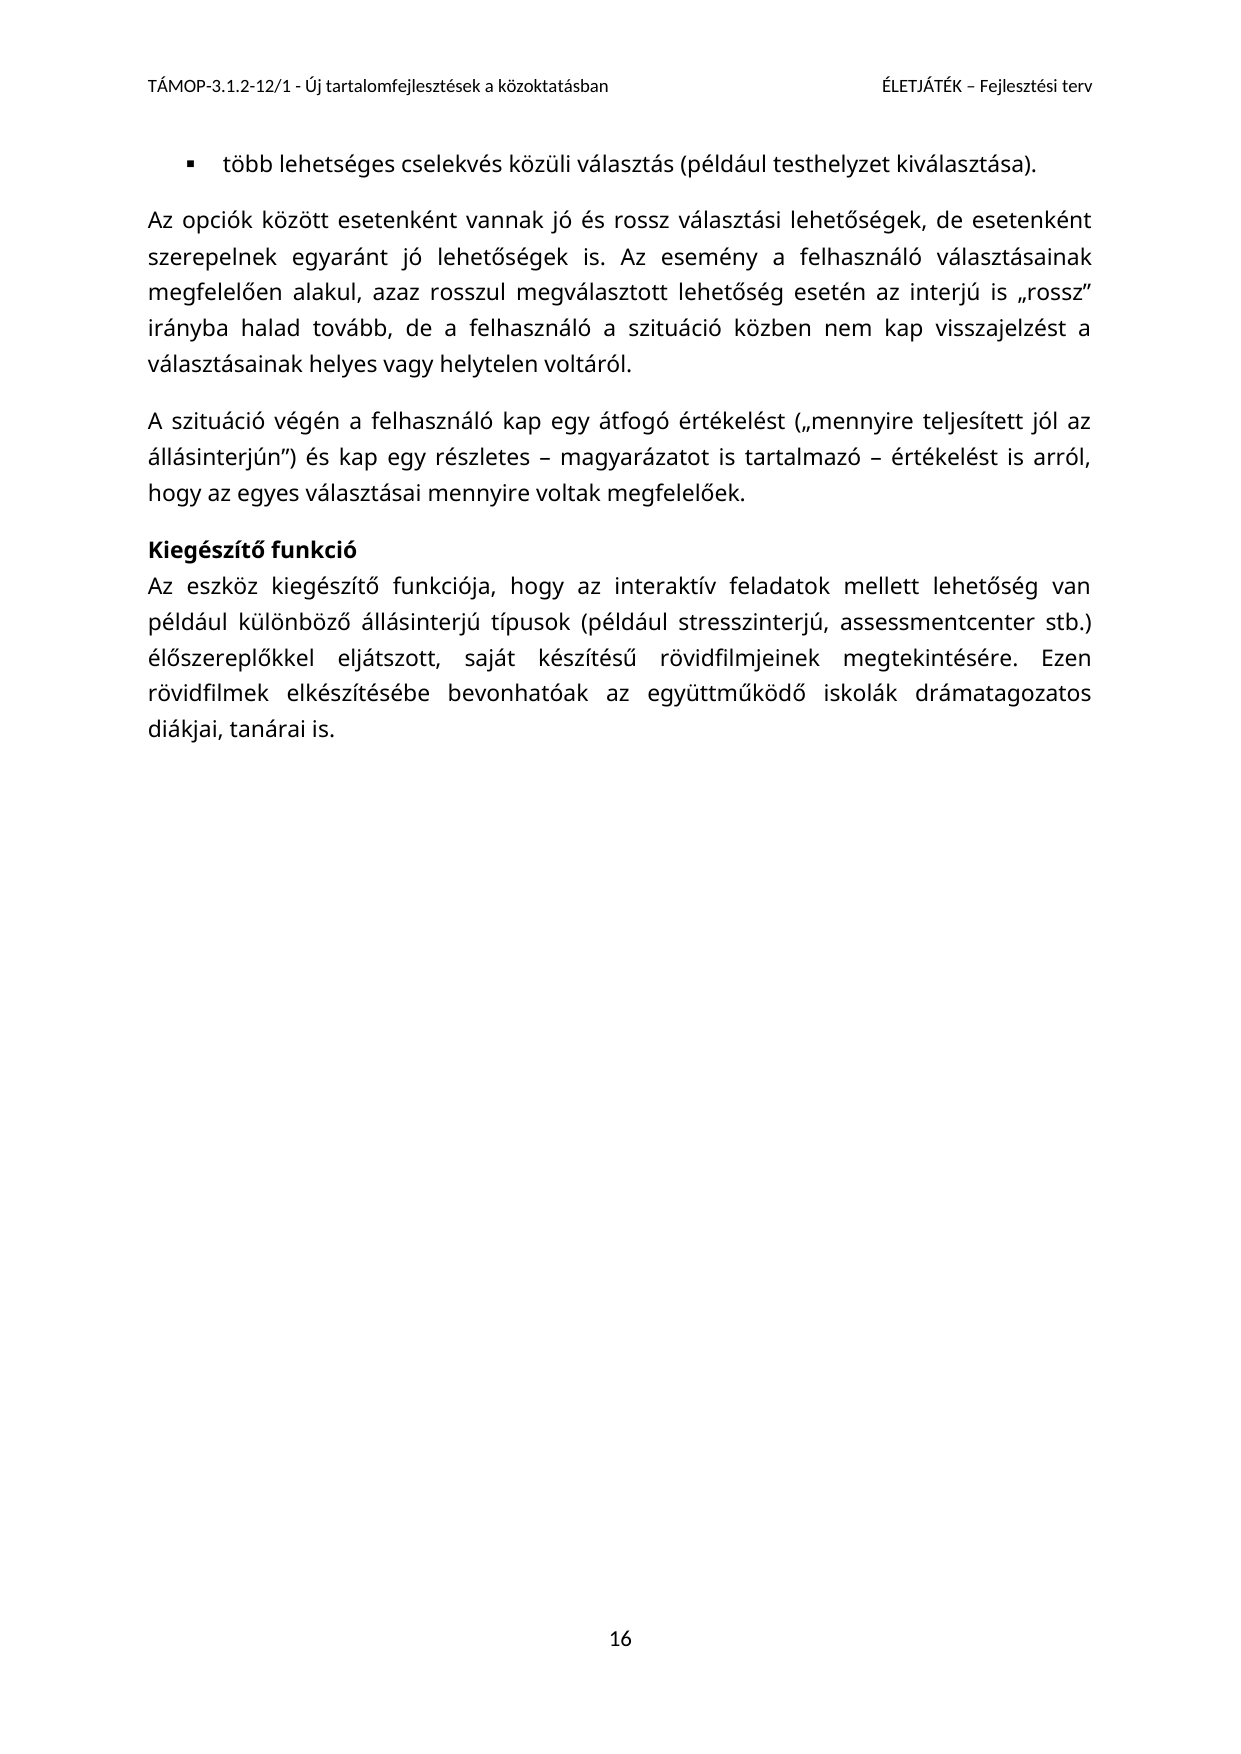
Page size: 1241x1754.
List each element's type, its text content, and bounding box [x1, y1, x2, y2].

text Az eszköz kiegészítő funkciója, hogy az interaktív feladatok mellett lehetőség van például különböző állásinterjú típusok (például stresszinterjú, assessmentcenter stb.) élőszereplőkkel eljátszott, saját készítésű rövidfilmjeinek megtekintésére. Ezen rövidfilmek elkészítésébe bevonhatóak az együttműködő iskolák drámatagozatos diákjai, tanárai is. [148, 569, 1092, 744]
text A szituáció végén a felhasználó kap egy átfogó értékelést („mennyire teljesített jól az állásinterjún”) és kap egy részletes – magyarázatot is tartalmazó – értékelést is arról, hogy az egyes választásai mennyire voltak megfelelőek. [148, 405, 1092, 508]
text Kiegészítő funkció [148, 534, 1092, 565]
text Az opciók között esetenként vannak jó és rossz választási lehetőségek, de esetenként szerepelnek egyaránt jó lehetőségek is. Az esemény a felhasználó választásainak megfelelően alakul, azaz rosszul megválasztott lehetőség esetén az interjú is „rossz” irányba halad tovább, de a felhasználó a szituáció közben nem kap visszajelzést a választásainak helyes vagy helytelen voltáról. [148, 204, 1092, 379]
list több lehetséges cselekvés közüli választás (például testhelyzet kiválasztása). [185, 148, 1092, 179]
